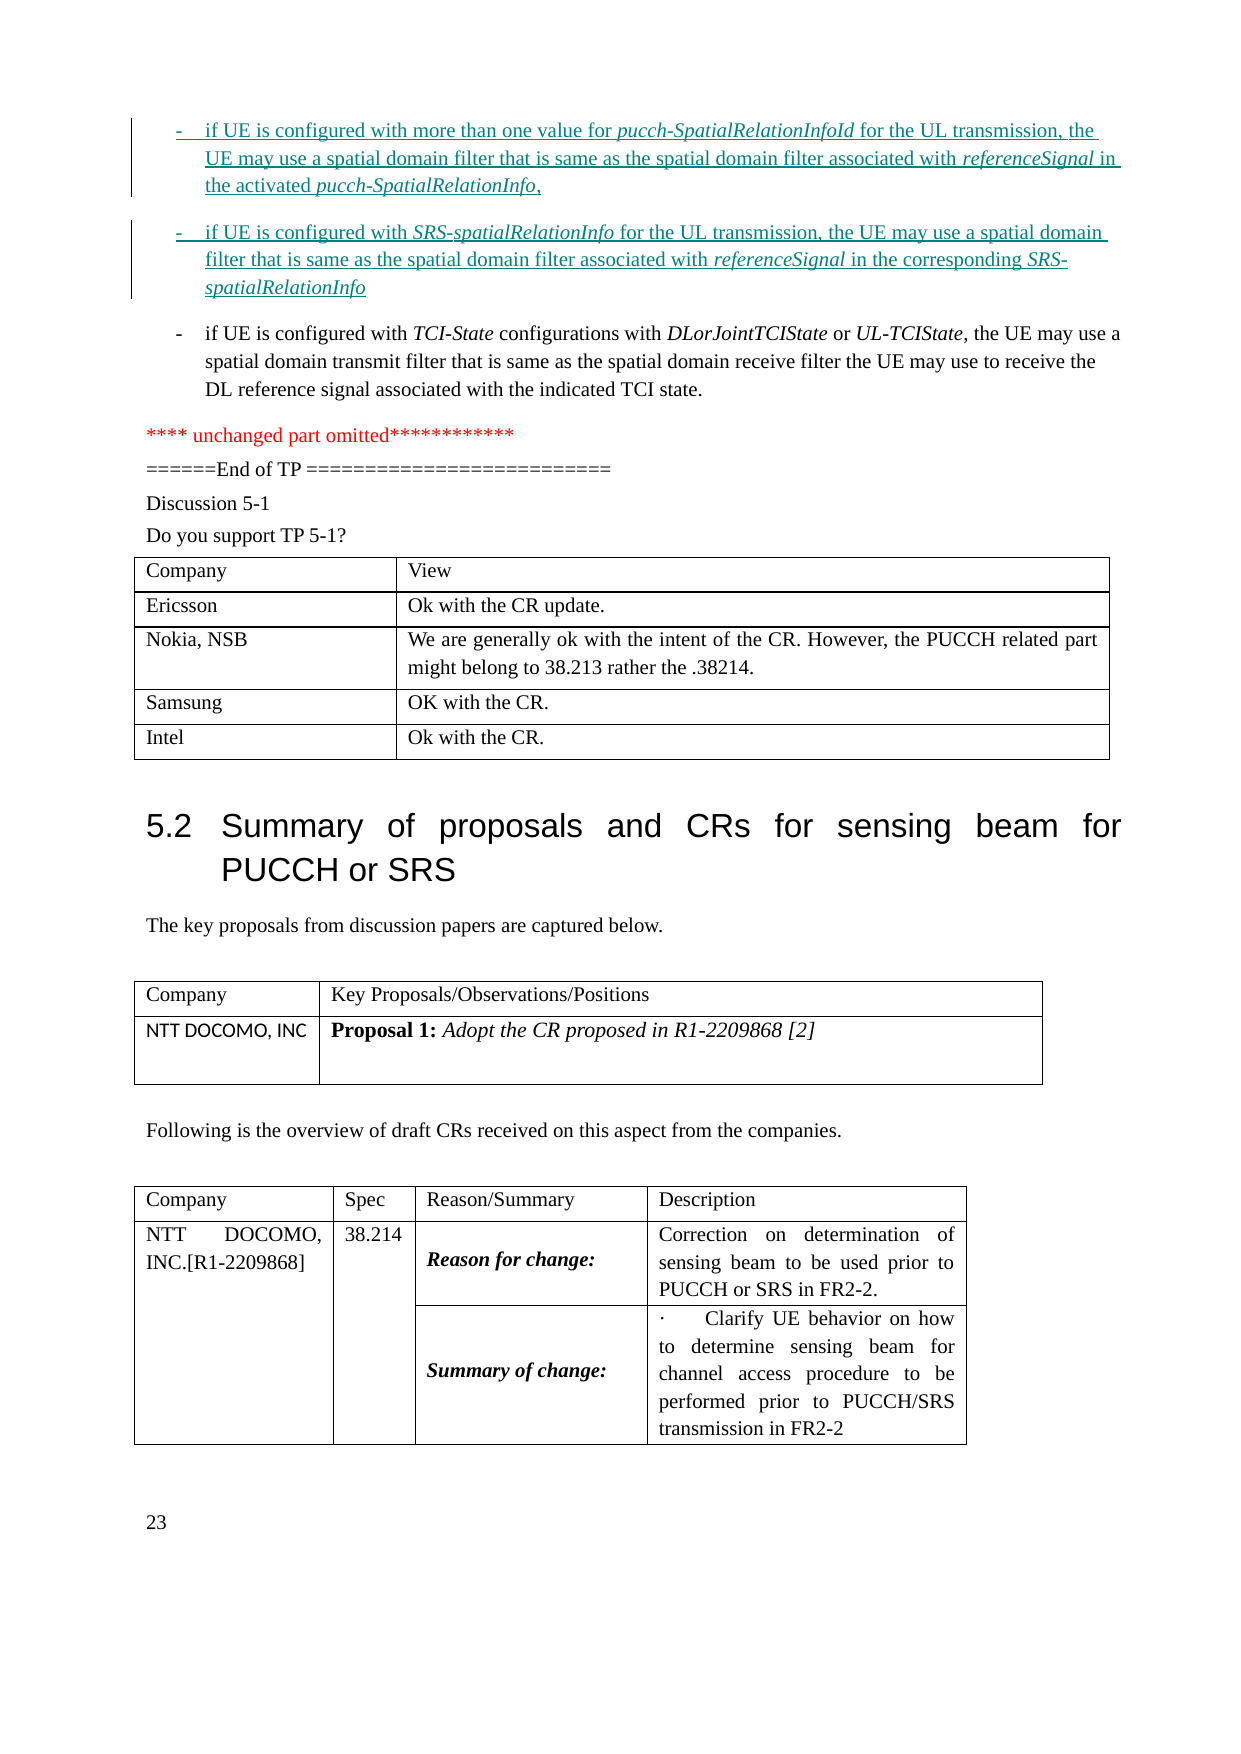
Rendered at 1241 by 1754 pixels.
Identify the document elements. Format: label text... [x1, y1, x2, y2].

text - if UE is configured with TCI-State configurations with DLorJointTCIState or UL-TCIState, the UE may use a spatial domain transmit filter that is same as the spatial domain receive filter the UE may use to receive the DL reference signal associated with the indicated TCI state. [175, 321, 1122, 401]
table_header Company [135, 1187, 333, 1221]
table_cell OK with the CR. [397, 690, 1109, 724]
table_cell Summary of change: [416, 1306, 647, 1444]
table_header View [397, 558, 1109, 591]
text Following is the overview of draft CRs received on this aspect from the companies. [146, 1118, 1122, 1142]
table_cell We are generally ok with the intent of the CR. However, the PUCCH related part might belong to 38.213 rather the .38214. [397, 628, 1109, 689]
table_cell Ok with the CR. [397, 725, 1109, 759]
table_header Reason/Summary [416, 1187, 647, 1221]
table_header Key Proposals/Observations/Positions [320, 982, 1042, 1016]
table_cell Ok with the CR update. [397, 593, 1109, 626]
table_cell Proposal 1: Adopt the CR proposed in R1-2209868 [2] [320, 1017, 1042, 1083]
table_cell Ericsson [135, 593, 396, 626]
text **** unchanged part omitted************ [146, 423, 1122, 447]
table_cell Intel [135, 725, 396, 759]
subtitle Summary of proposals and CRs for sensing beam for PUCCH or SRS [146, 806, 1122, 889]
table_cell · Clarify UE behavior on how to determine sensing beam for channel access procedure to be performed prior to PUCCH/SRS transmission in FR2-2 [648, 1306, 966, 1444]
text ======End of TP ========================== [146, 457, 1122, 481]
table_cell Reason for change: [416, 1222, 647, 1305]
table_cell Samsung [135, 690, 396, 724]
table_header Company [135, 558, 396, 591]
table_cell 38.214 [334, 1222, 415, 1444]
table_cell Nokia, NSB [135, 628, 396, 689]
table_cell Correction on determination of sensing beam to be used prior to PUCCH or SRS in FR2-2. [648, 1222, 966, 1305]
table_cell NTT DOCOMO, INC.[R1-2209868] [135, 1222, 333, 1444]
text The key proposals from discussion papers are captured below. [146, 913, 1122, 937]
table_header Spec [334, 1187, 415, 1221]
table_cell NTT DOCOMO, INC [135, 1017, 319, 1083]
table_header Description [648, 1187, 966, 1221]
table_header Company [135, 982, 319, 1016]
text Discussion 5-1 [146, 491, 1122, 514]
text Do you support TP 5-1? [146, 523, 1122, 547]
